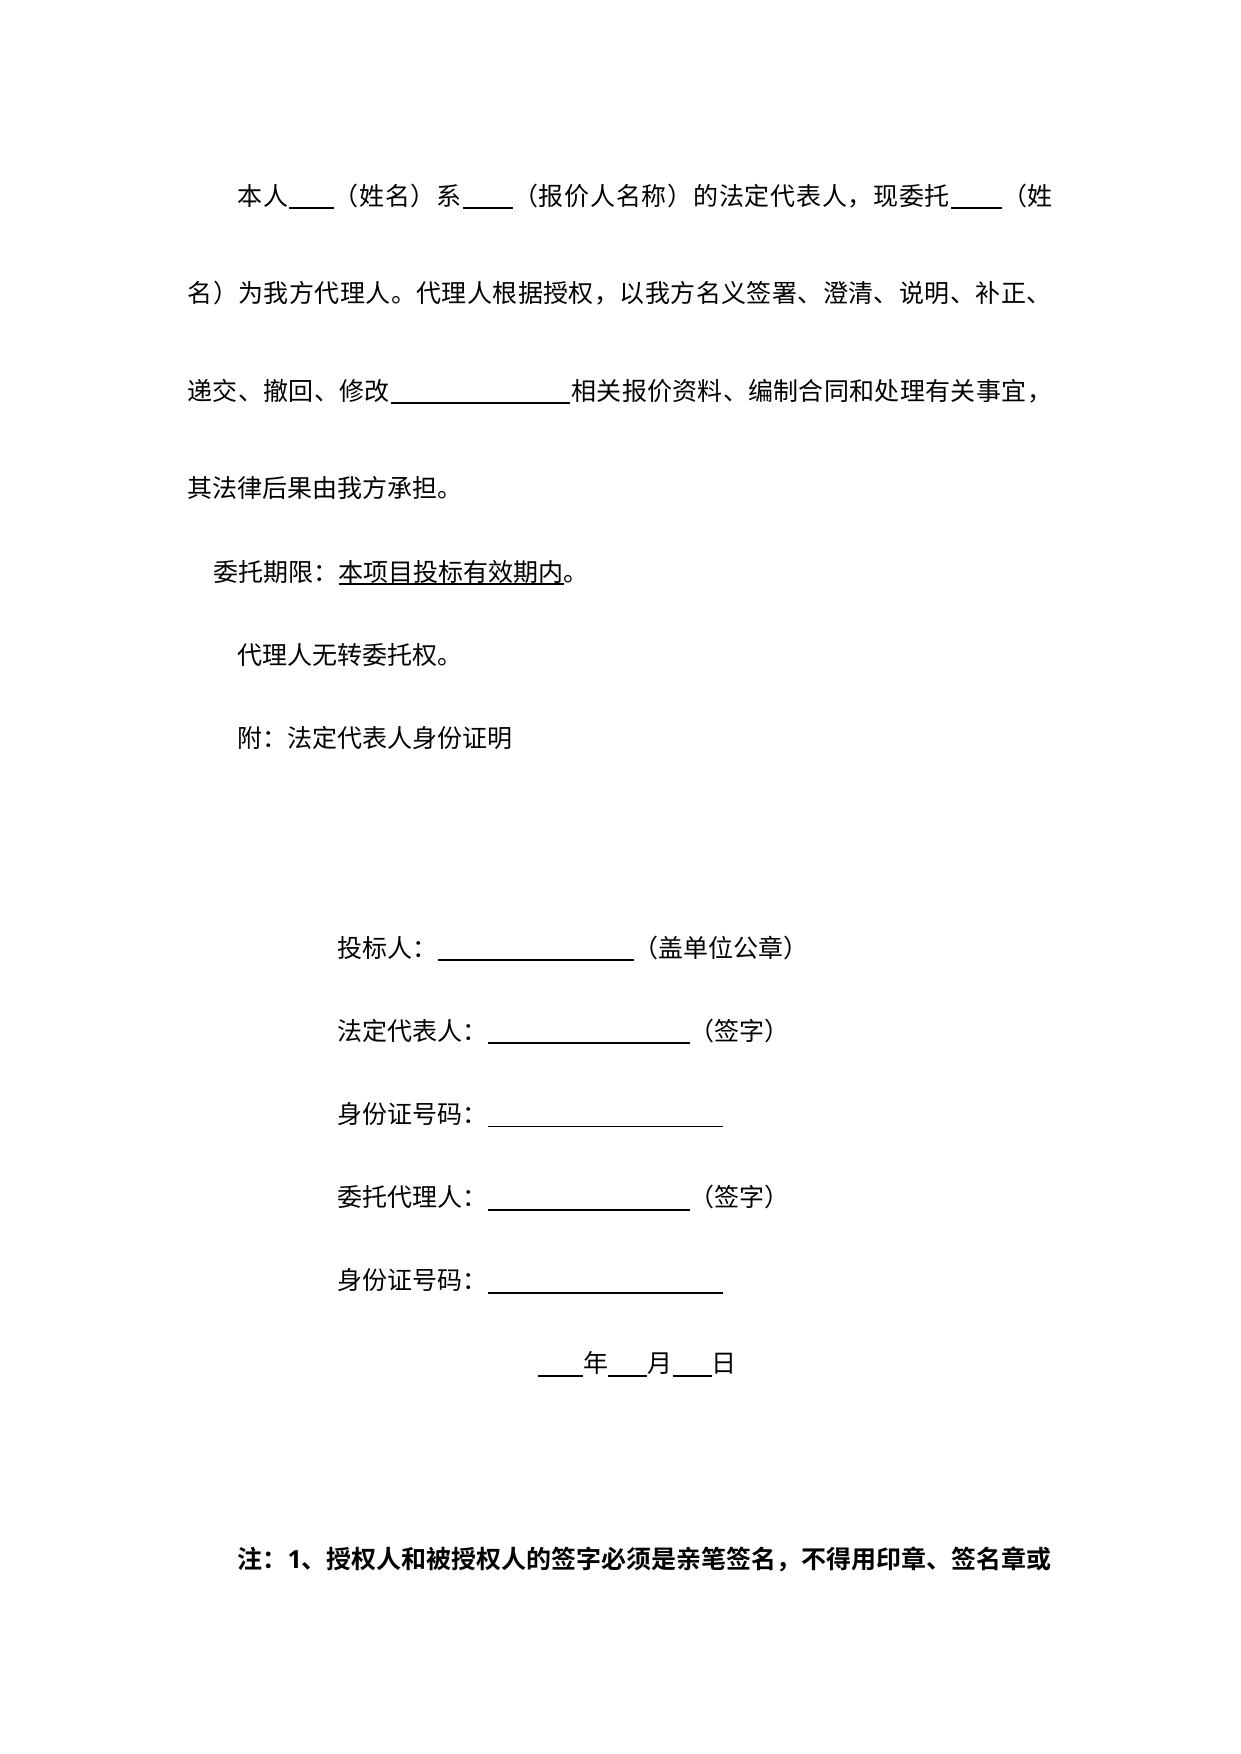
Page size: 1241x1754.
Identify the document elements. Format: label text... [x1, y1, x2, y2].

text 身份证号码： [187, 1246, 1053, 1311]
text 投标人： （盖单位公章） [187, 914, 1053, 979]
text 法定代表人： （签字） [187, 997, 1053, 1062]
text 附：法定代表人身份证明 [187, 704, 1053, 769]
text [237, 1540, 1053, 1576]
text 年 月 日 [187, 1329, 1053, 1394]
text 委托期限：本项目投标有效期内。 [187, 538, 1053, 603]
text 委托代理人： （签字） [187, 1163, 1053, 1228]
text 本人 （姓名）系 （报价人名称）的法定代表人，现委托 （姓名）为我方代理人。代理人根据授权，以我方名义签署、澄清、说明、补正、递交、撤回、修改 相关报价资料、编制合同和处理有关事宜，其法律后果由我方承担。 [187, 162, 1053, 519]
text 代理人无转委托权。 [187, 621, 1053, 686]
text 身份证号码： [187, 1080, 1053, 1145]
